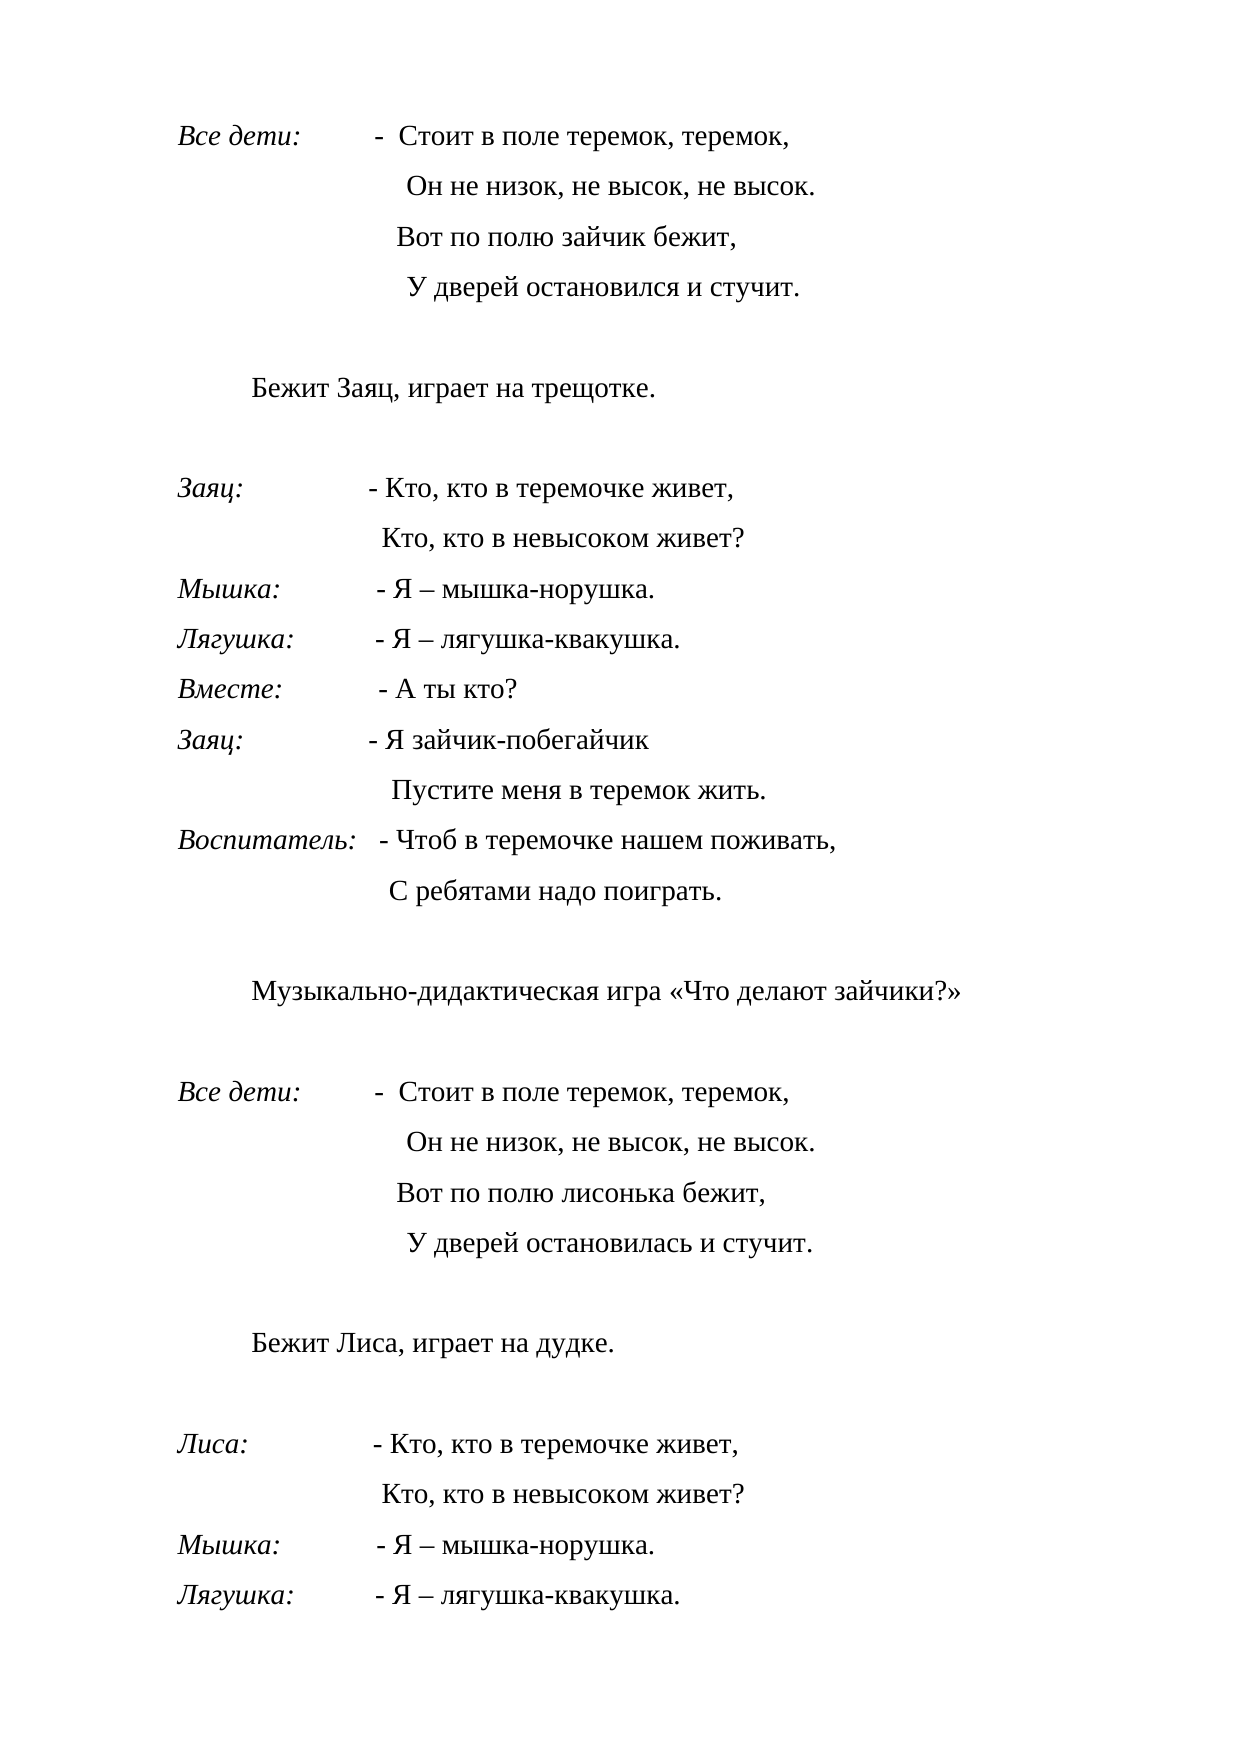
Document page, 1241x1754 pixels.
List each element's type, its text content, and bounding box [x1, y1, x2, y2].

text Бежит Лиса, играет на дудке. [177, 1326, 1181, 1359]
text Все дети: - Стоит в поле теремок, теремок, [177, 118, 1181, 152]
text Пустите меня в теремок жить. [177, 772, 1181, 806]
text У дверей остановилась и стучит. [192, 1225, 1181, 1258]
text Бежит Заяц, играет на трещотке. [177, 370, 1181, 403]
text С ребятами надо поиграть. [177, 873, 1181, 906]
text Он не низок, не высок, не высок. [399, 1124, 1181, 1158]
text Мышка: - Я – мышка-норушка. [177, 571, 1181, 604]
text Кто, кто в невысоком живет? [177, 521, 1181, 554]
text Вот по полю лисонька бежит, [177, 1175, 1181, 1208]
text Заяц: - Кто, кто в теремочке живет, [177, 470, 1181, 504]
text Лягушка: - Я – лягушка-квакушка. [177, 1577, 1181, 1611]
text Все дети: - Стоит в поле теремок, теремок, [177, 1074, 1181, 1108]
text Лиса: - Кто, кто в теремочке живет, [177, 1426, 1181, 1460]
text У дверей остановился и стучит. [192, 269, 1181, 303]
text Вместе: - А ты кто? [177, 672, 1181, 705]
text Лягушка: - Я – лягушка-квакушка. [177, 621, 1181, 655]
text Заяц: - Я зайчик-побегайчик [177, 722, 1181, 755]
text Он не низок, не высок, не высок. [399, 168, 1181, 202]
text Вот по полю зайчик бежит, [177, 219, 1181, 252]
text Мышка: - Я – мышка-норушка. [177, 1527, 1181, 1560]
text Воспитатель: - Чтоб в теремочке нашем поживать, [177, 822, 1181, 856]
text Кто, кто в невысоком живет? [177, 1477, 1181, 1510]
text Музыкально-дидактическая игра «Что делают зайчики?» [177, 973, 1181, 1007]
